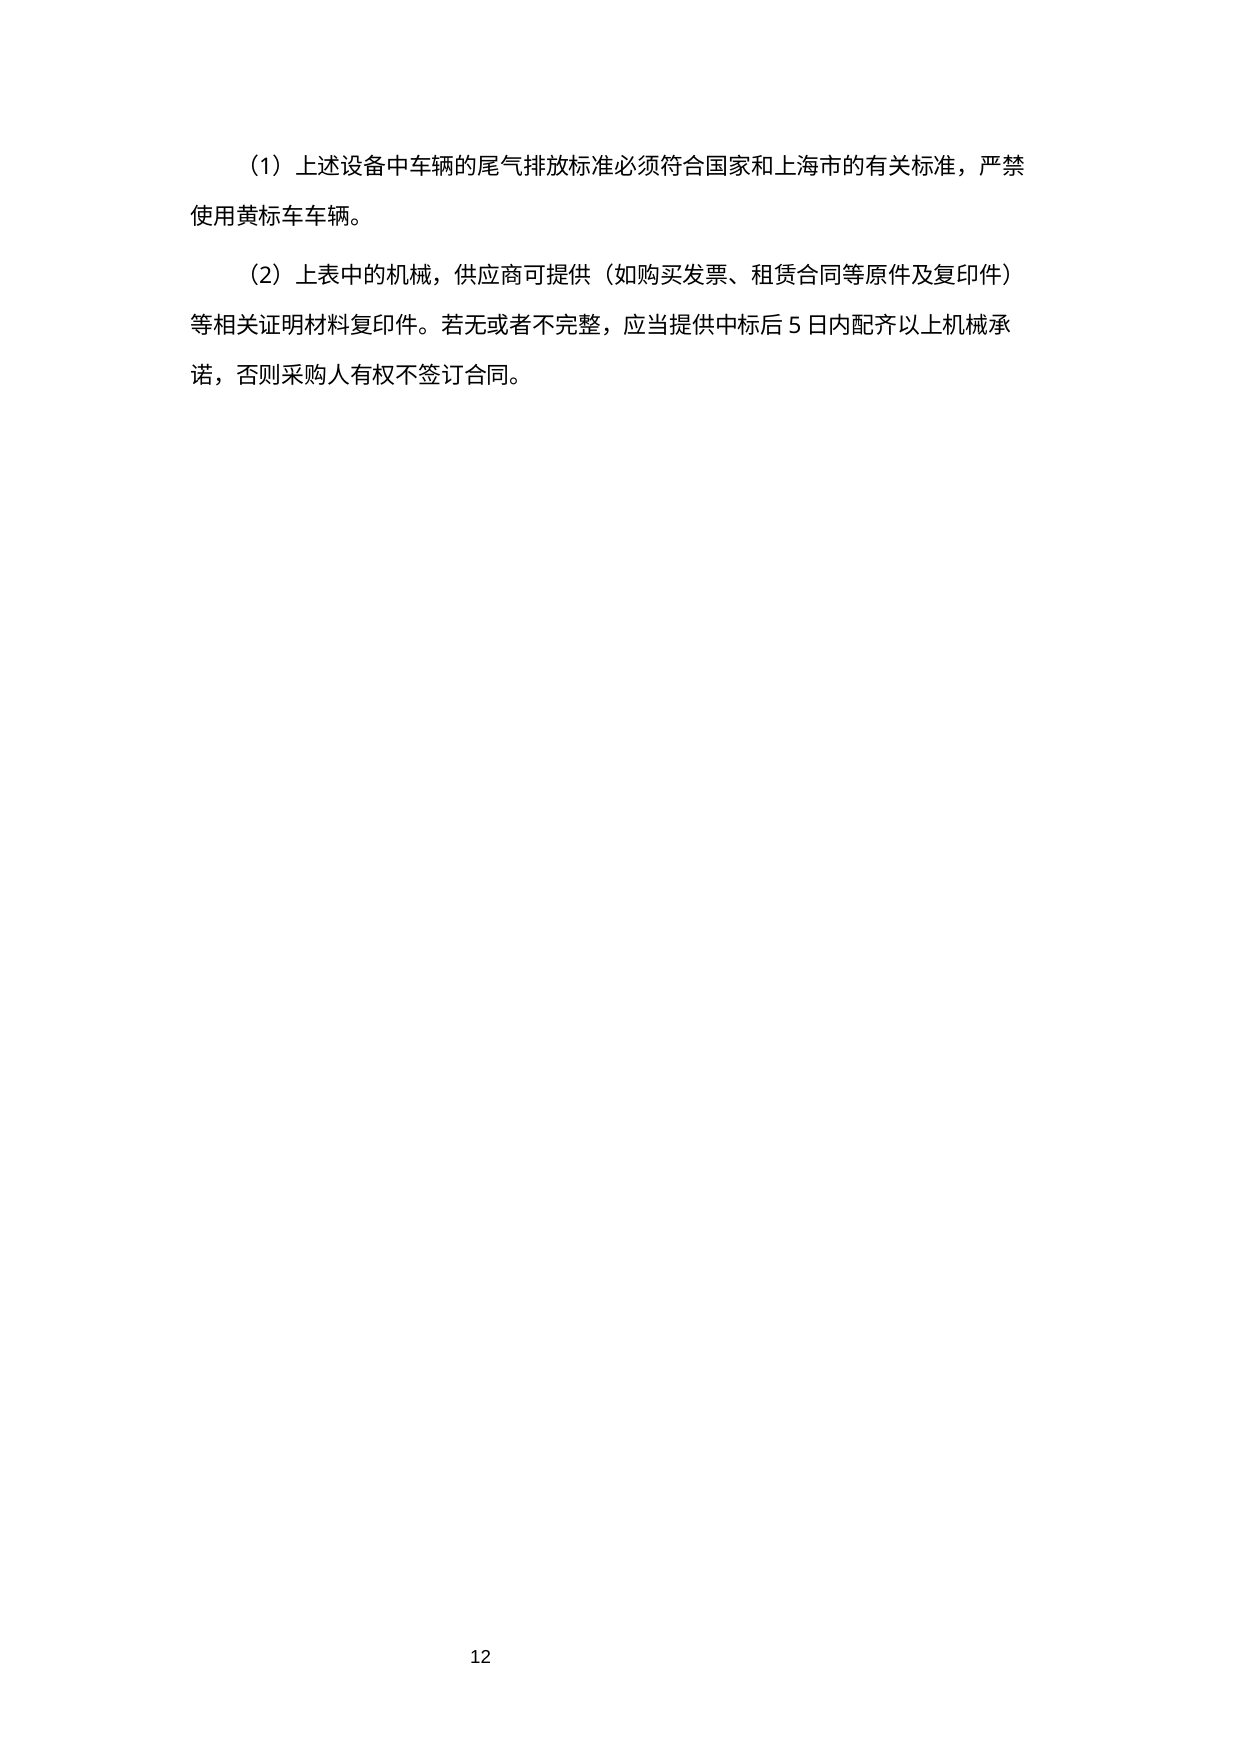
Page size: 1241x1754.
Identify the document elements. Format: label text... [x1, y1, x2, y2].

text （2）上表中的机械，供应商可提供（如购买发票、租赁合同等原件及复印件）等相关证明材料复印件。若无或者不完整，应当提供中标后5日内配齐以上机械承诺，否则采购人有权不签订合同。 [190, 257, 1032, 390]
text （1）上述设备中车辆的尾气排放标准必须符合国家和上海市的有关标准，严禁使用黄标车车辆。 [190, 148, 1032, 231]
